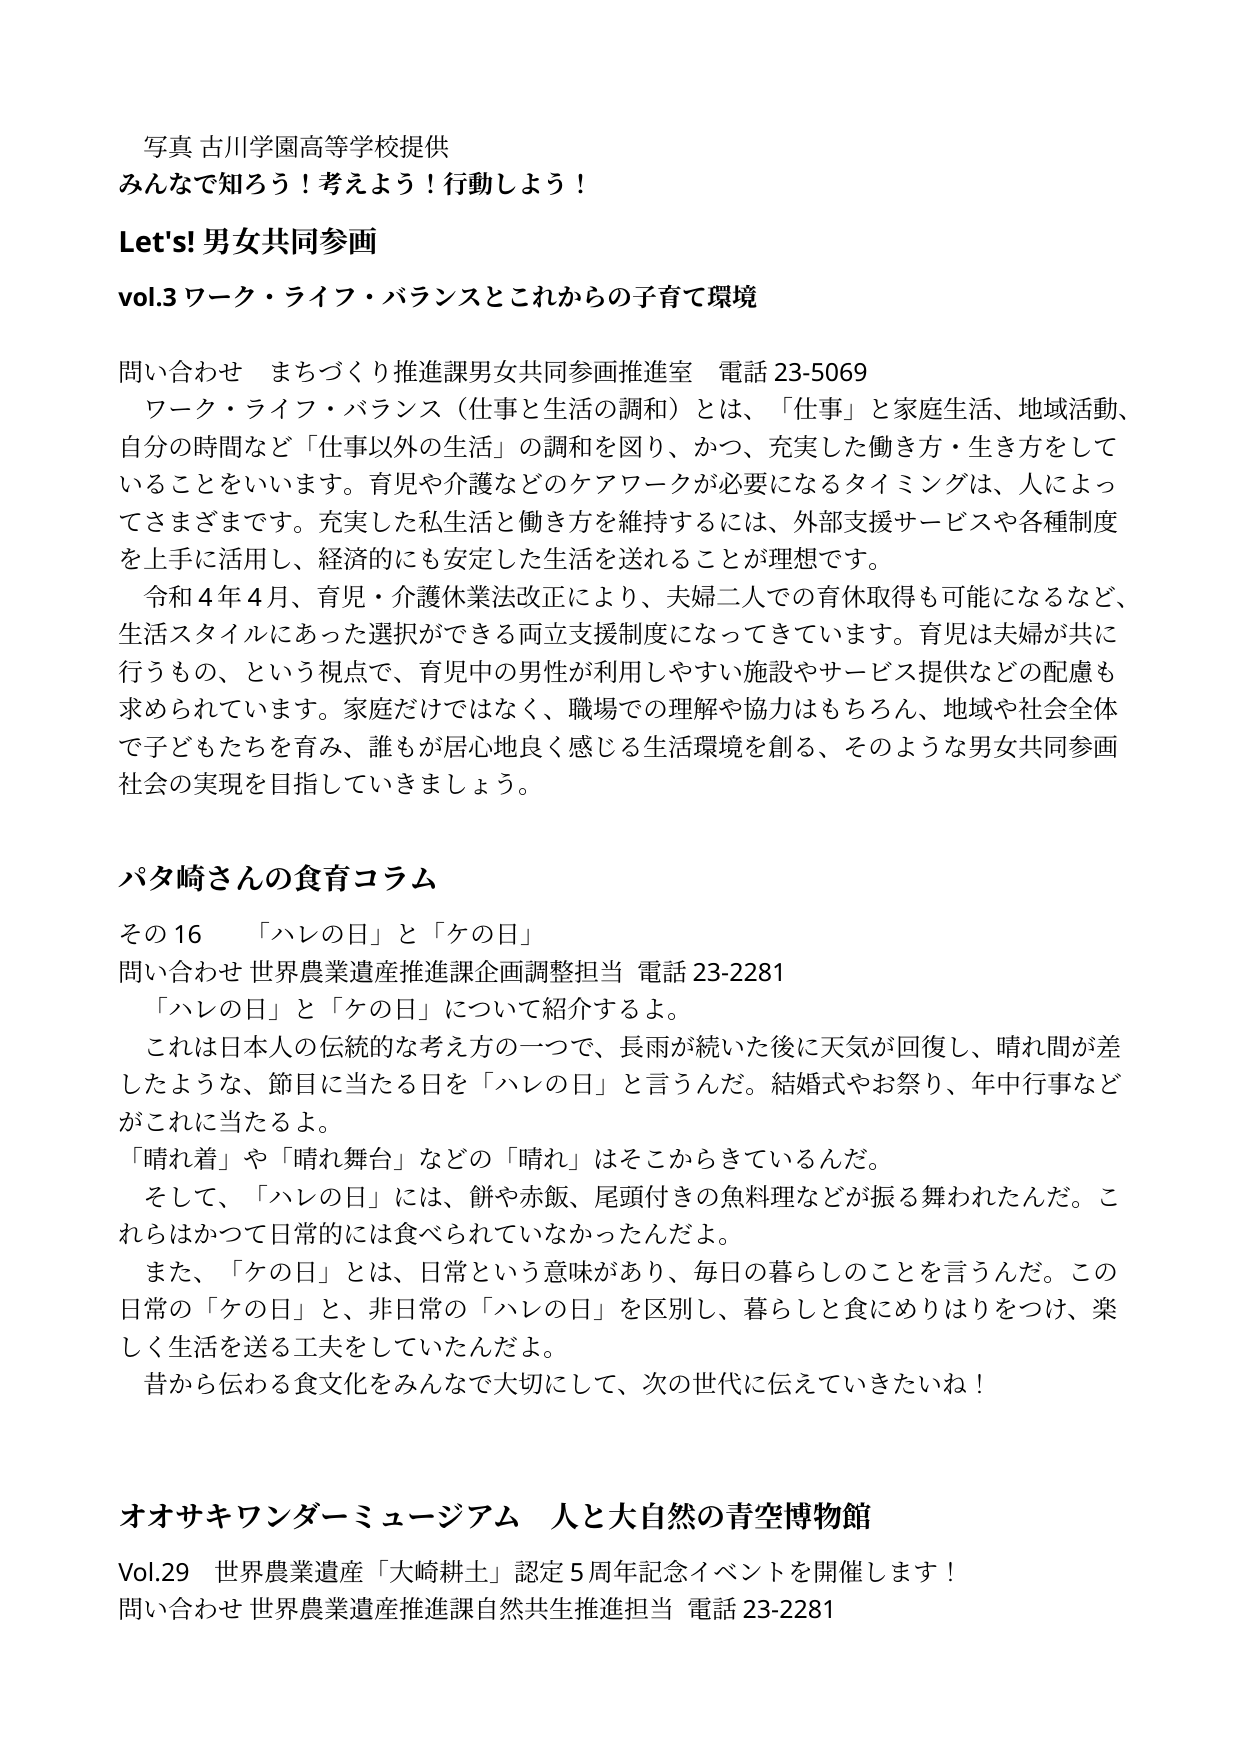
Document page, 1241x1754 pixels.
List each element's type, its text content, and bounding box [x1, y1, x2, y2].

text パタ崎さんの食育コラム [118, 839, 1122, 914]
text みんなで知ろう！考えよう！行動しよう！ [118, 164, 1122, 202]
text vol.3ワーク・ライフ・バランスとこれからの子育て環境 [118, 277, 1122, 314]
text 写真 古川学園高等学校提供 [118, 127, 1122, 164]
text 「晴れ着」や「晴れ舞台」などの「晴れ」はそこからきているんだ。 [118, 1139, 1122, 1177]
text 問い合わせ 世界農業遺産推進課企画調整担当 電話23-2281 [118, 952, 1122, 989]
text 「ハレの日」と「ケの日」について紹介するよ。 [118, 989, 1122, 1027]
text また、「ケの日」とは、日常という意味があり、毎日の暮らしのことを言うんだ。この [118, 1252, 1122, 1289]
text ワーク・ライフ・バランス（仕事と生活の調和）とは、「仕事」と家庭生活、地域活動、自分の時間など「仕事以外の生活」の調和を図り、かつ、充実した働き方・生き方をしていることをいいます。育児や介護などのケアワークが必要になるタイミングは、人によってさまざまです。充実した私生活と働き方を維持するには、外部支援サービスや各種制度を上手に活用し、経済的にも安定した生活を送れることが理想です。 [118, 389, 1122, 577]
text 昔から伝わる食文化をみんなで大切にして、次の世代に伝えていきたいね！ [118, 1364, 1122, 1402]
text しく生活を送る工夫をしていたんだよ。 [118, 1327, 1122, 1364]
text その16 「ハレの日」と「ケの日」 [118, 914, 1122, 952]
text そして、「ハレの日」には、餅や赤飯、尾頭付きの魚料理などが振る舞われたんだ。これらはかつて日常的には食べられていなかったんだよ。 [118, 1177, 1122, 1252]
text 問い合わせ まちづくり推進課男女共同参画推進室 電話 23-5069 [118, 352, 1122, 389]
text これは日本人の伝統的な考え方の一つで、長雨が続いた後に天気が回復し、晴れ間が差したような、節目に当たる日を「ハレの日」と言うんだ。結婚式やお祭り、年中行事などがこれに当たるよ。 [118, 1027, 1122, 1139]
text オオサキワンダーミュージアム 人と大自然の青空博物館 [118, 1477, 1122, 1552]
text Let's! 男女共同参画 [118, 202, 1122, 277]
text 問い合わせ 世界農業遺産推進課自然共生推進担当 電話23-2281 [118, 1589, 1122, 1627]
text 令和4年4月、育児・介護休業法改正により、夫婦二人での育休取得も可能になるなど、生活スタイルにあった選択ができる両立支援制度になってきています。育児は夫婦が共に行うもの、という視点で、育児中の男性が利用しやすい施設やサービス提供などの配慮も求められています。家庭だけではなく、職場での理解や協力はもちろん、地域や社会全体で子どもたちを育み、誰もが居心地良く感じる生活環境を創る、そのような男女共同参画社会の実現を目指していきましょう。 [118, 577, 1122, 802]
text 日常の「ケの日」と、非日常の「ハレの日」を区別し、暮らしと食にめりはりをつけ、楽 [118, 1289, 1122, 1327]
text Vol.29 世界農業遺産「大崎耕土」認定5周年記念イベントを開催します！ [118, 1552, 1122, 1589]
